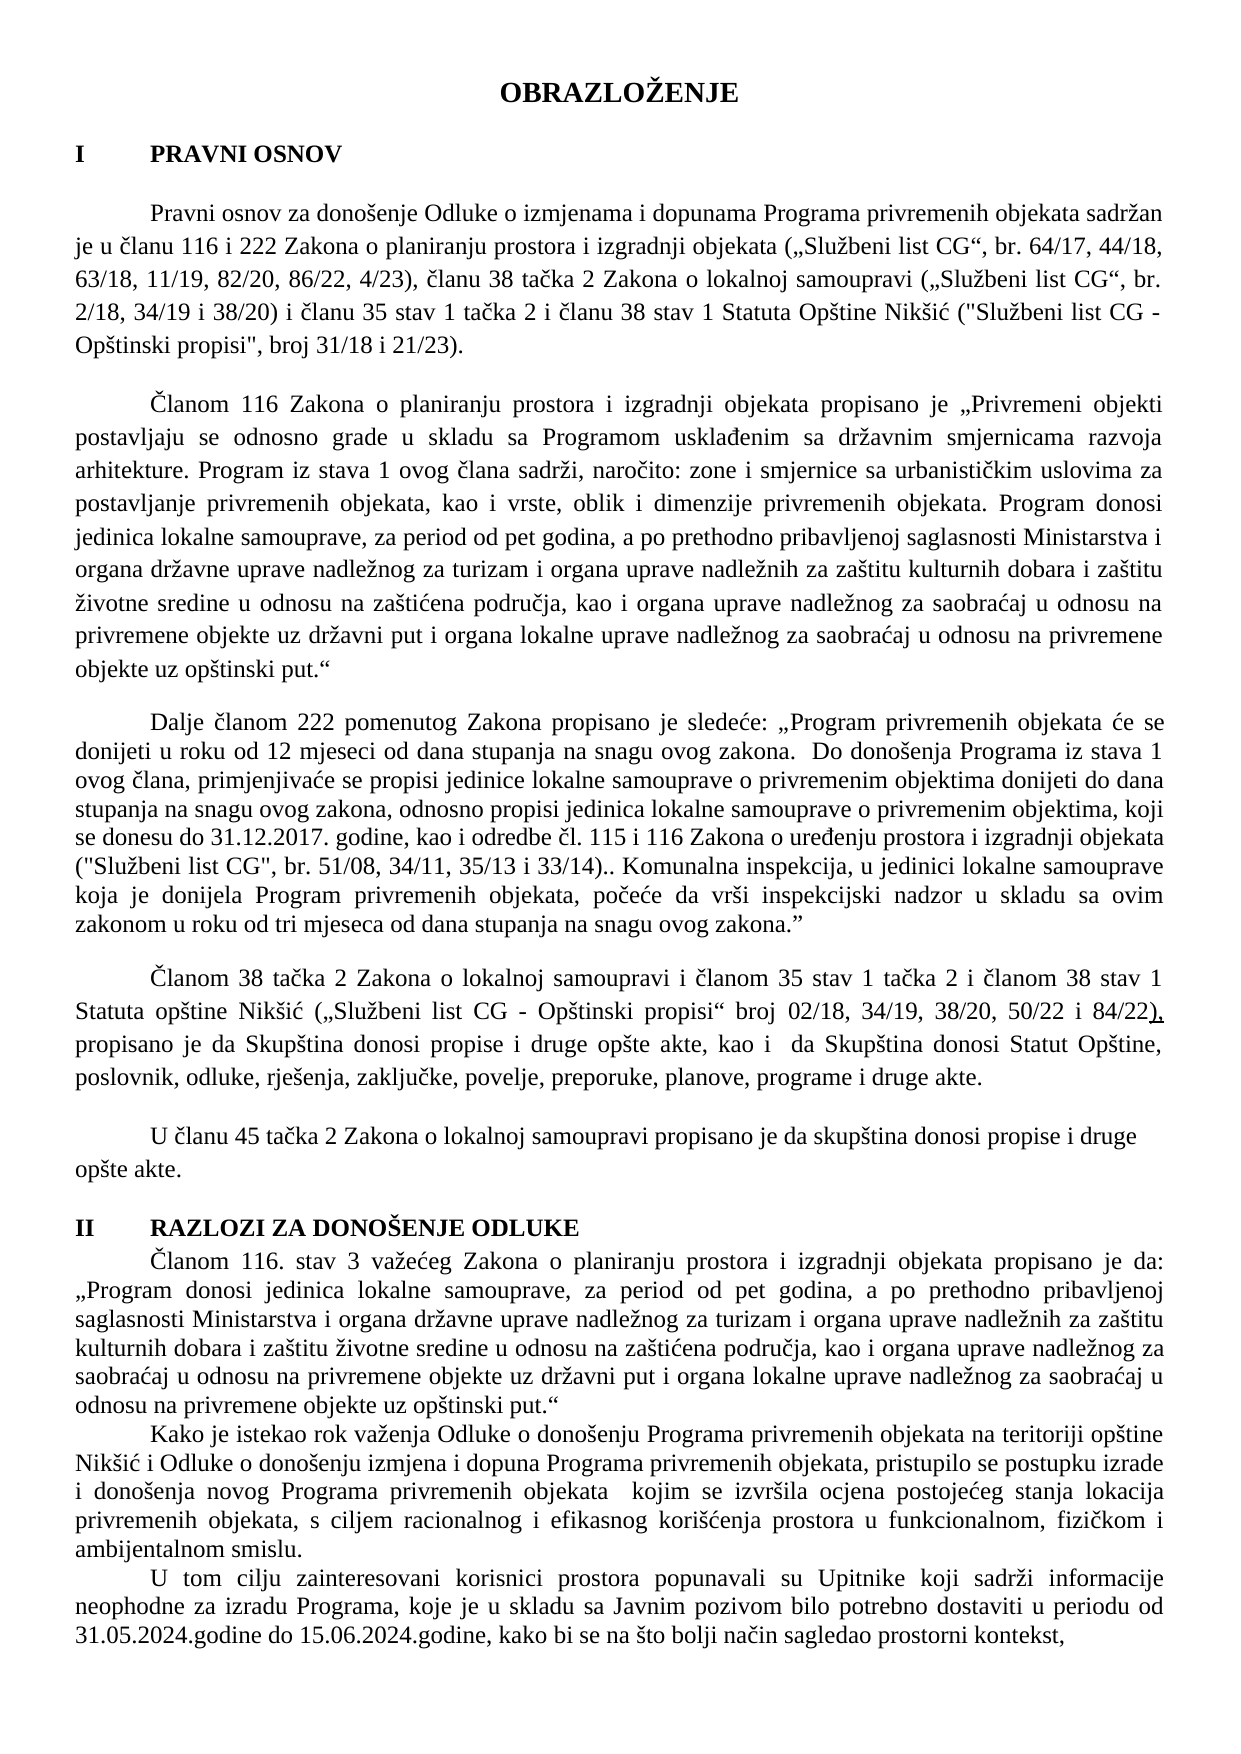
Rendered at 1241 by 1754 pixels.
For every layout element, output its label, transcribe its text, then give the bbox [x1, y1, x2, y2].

text OBRAZLOŽENJE [75, 75, 1164, 108]
text Kako je istekao rok važenja Odluke o donošenju Programa privremenih objekata na teritoriji opštine Nikšić i Odluke o donošenju izmjena i dopuna Programa privremenih objekata, pristupilo se postupku izrade i donošenja novog Programa privremenih objekata kojim se izvršila ocjena postojećeg stanja lokacija privremenih objekata, s ciljem racionalnog i efikasnog korišćenja prostora u funkcionalnom, fizičkom i ambijentalnom smislu. [75, 1419, 1165, 1563]
text U tom cilju zainteresovani korisnici prostora popunavali su Upitnike koji sadrži informacije neophodne za izradu Programa, koje je u skladu sa Javnim pozivom bilo potrebno dostaviti u periodu od 31.05.2024.godine do 15.06.2024.godine, kako bi se na što bolji način sagledao prostorni kontekst, [75, 1563, 1165, 1649]
text U članu 45 tačka 2 Zakona o lokalnoj samoupravi propisano je da skupština donosi propise i druge opšte akte. [75, 1121, 1164, 1183]
text Dalje članom 222 pomenutog Zakona propisano je sledeće: „Program privremenih objekata će se donijeti u roku od 12 mjeseci od dana stupanja na snagu ovog zakona. Do donošenja Programa iz stava 1 ovog člana, primjenjivaće se propisi jedinice lokalne samouprave o privremenim objektima donijeti do dana stupanja na snagu ovog zakona, odnosno propisi jedinica lokalne samouprave o privremenim objektima, koji se donesu do 31.12.2017. godine, kao i odredbe čl. 115 i 116 Zakona o uređenju prostora i izgradnji objekata ("Službeni list CG", br. 51/08, 34/11, 35/13 i 33/14).. Komunalna inspekcija, u jedinici lokalne samouprave koja je donijela Program privremenih objekata, počeće da vrši inspekcijski nadzor u skladu sa ovim zakonom u roku od tri mjeseca od dana stupanja na snagu ovog zakona.” [75, 707, 1165, 937]
text I PRAVNI OSNOV [75, 139, 1164, 168]
text II RAZLOZI ZA DONOŠENJE ODLUKE [75, 1213, 1164, 1242]
text Članom 38 tačka 2 Zakona o lokalnoj samoupravi i članom 35 stav 1 tačka 2 i članom 38 stav 1 Statuta opštine Nikšić („Službeni list CG - Opštinski propisi“ broj 02/18, 34/19, 38/20, 50/22 i 84/22), propisano je da Skupština donosi propise i druge opšte akte, kao i da Skupština donosi Statut Opštine, poslovnik, odluke, rješenja, zaključke, povelje, preporuke, planove, programe i druge akte. [75, 963, 1164, 1091]
text Pravni osnov za donošenje Odluke o izmjenama i dopunama Programa privremenih objekata sadržan je u članu 116 i 222 Zakona o planiranju prostora i izgradnji objekata („Službeni list CG“, br. 64/17, 44/18, 63/18, 11/19, 82/20, 86/22, 4/23), članu 38 tačka 2 Zakona o lokalnoj samoupravi („Službeni list CG“, br. 2/18, 34/19 i 38/20) i članu 35 stav 1 tačka 2 i članu 38 stav 1 Statuta Opštine Nikšić ("Službeni list CG - Opštinski propisi", broj 31/18 i 21/23). [75, 198, 1164, 359]
text Članom 116. stav 3 važećeg Zakona o planiranju prostora i izgradnji objekata propisano je da: „Program donosi jedinica lokalne samouprave, za period od pet godina, a po prethodno pribavljenoj saglasnosti Ministarstva i organa državne uprave nadležnog za turizam i organa uprave nadležnih za zaštitu kulturnih dobara i zaštitu životne sredine u odnosu na zaštićena područja, kao i organa uprave nadležnog za saobraćaj u odnosu na privremene objekte uz državni put i organa lokalne uprave nadležnog za saobraćaj u odnosu na privremene objekte uz opštinski put.“ [75, 1246, 1165, 1419]
text Članom 116 Zakona o planiranju prostora i izgradnji objekata propisano je „Privremeni objekti postavljaju se odnosno grade u skladu sa Programom usklađenim sa državnim smjernicama razvoja arhitekture. Program iz stava 1 ovog člana sadrži, naročito: zone i smjernice sa urbanističkim uslovima za postavljanje privremenih objekata, kao i vrste, oblik i dimenzije privremenih objekata. Program donosi jedinica lokalne samouprave, za period od pet godina, a po prethodno pribavljenoj saglasnosti Ministarstva i organa državne uprave nadležnog za turizam i organa uprave nadležnih za zaštitu kulturnih dobara i zaštitu životne sredine u odnosu na zaštićena područja, kao i organa uprave nadležnog za saobraćaj u odnosu na privremene objekte uz državni put i organa lokalne uprave nadležnog za saobraćaj u odnosu na privremene objekte uz opštinski put.“ [75, 389, 1164, 682]
